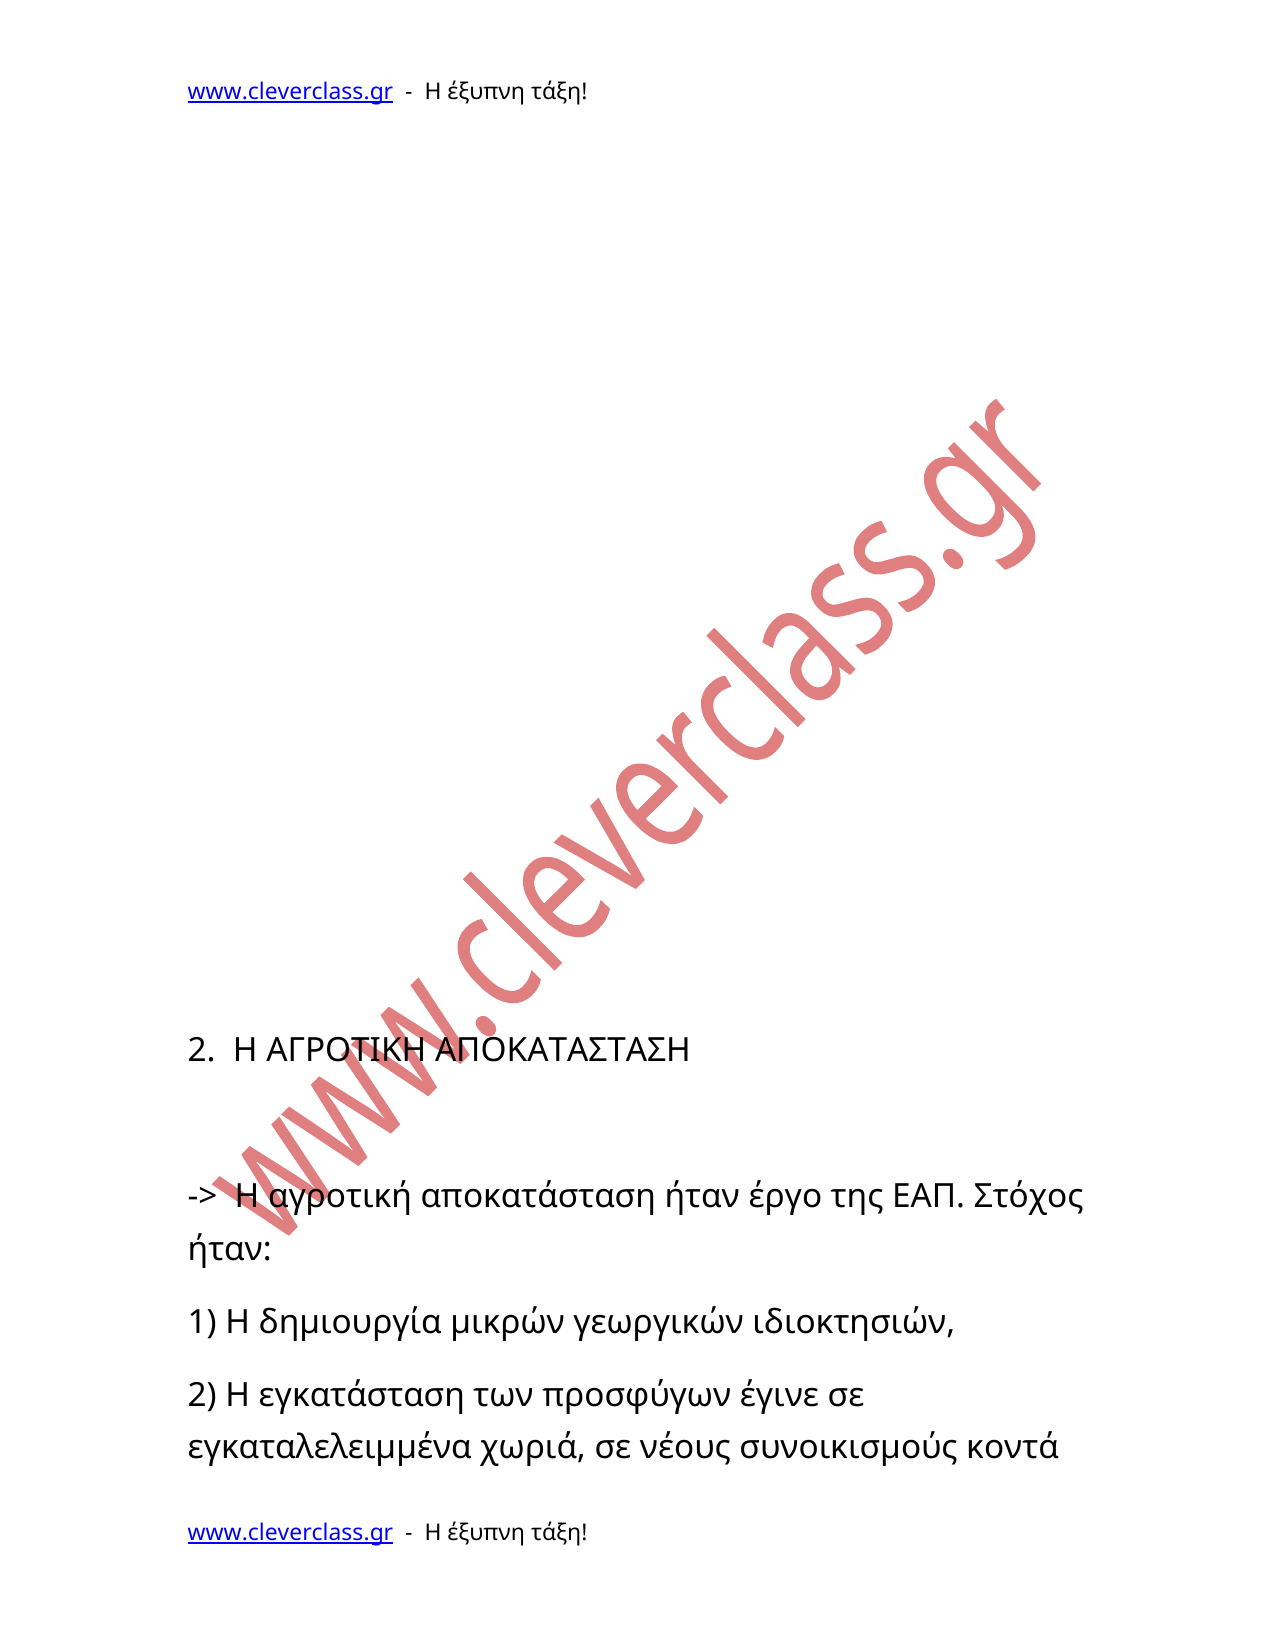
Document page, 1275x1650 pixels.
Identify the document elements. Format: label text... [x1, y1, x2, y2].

text 2. Η ΑΓΡΟΤΙΚΗ ΑΠΟΚΑΤΑΣΤΑΣΗ [187, 1026, 1087, 1072]
text -> Η αγροτική αποκατάσταση ήταν έργο της ΕΑΠ. Στόχος ήταν: [187, 1172, 1087, 1270]
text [187, 1371, 1087, 1468]
text 1) Η δημιουργία μικρών γεωργικών ιδιοκτησιών, [187, 1297, 1087, 1343]
